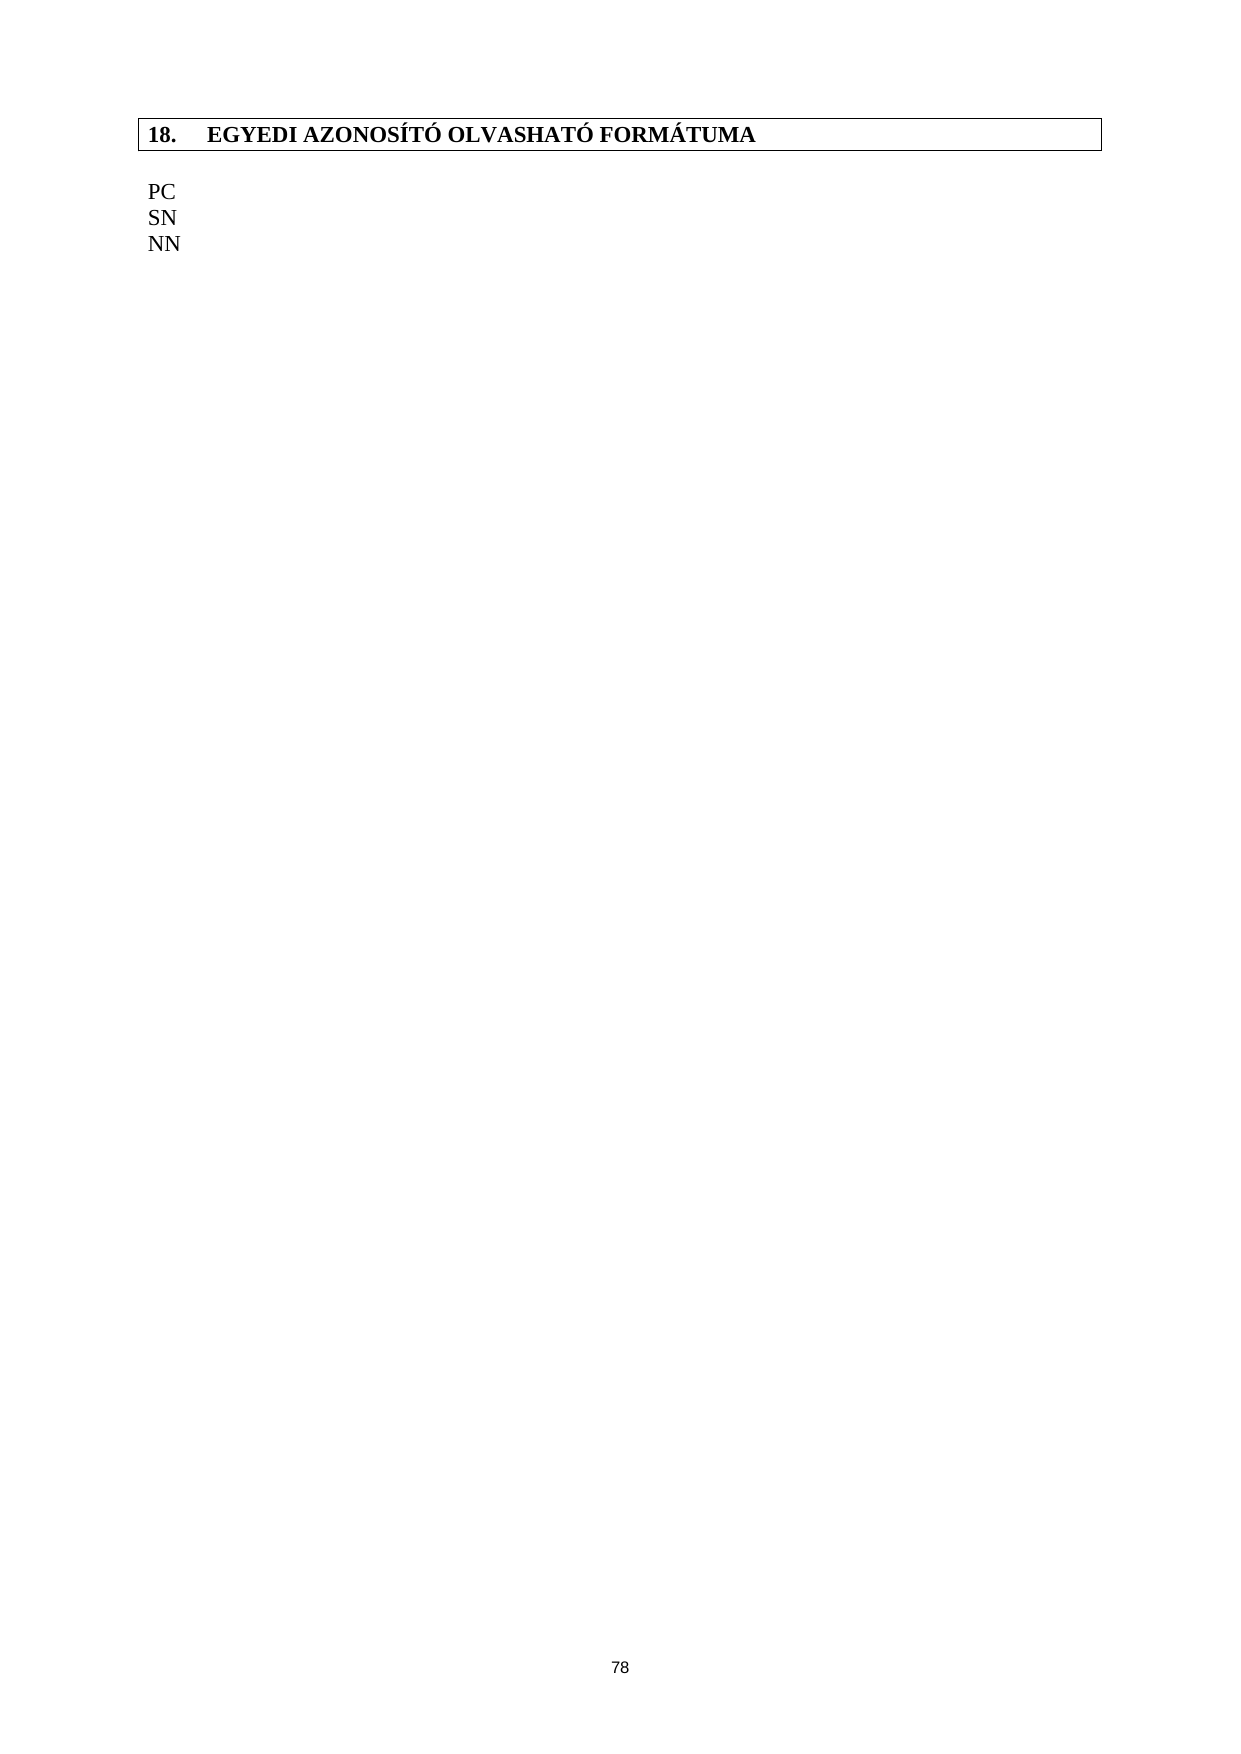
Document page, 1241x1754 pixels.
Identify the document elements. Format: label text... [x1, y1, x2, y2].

text SN [148, 204, 1092, 231]
text PC [148, 178, 1092, 204]
text NN [148, 231, 1092, 257]
text 18. EGYEDI AZONOSÍTÓ OLVASHATÓ FORMÁTUMA [139, 119, 1101, 150]
